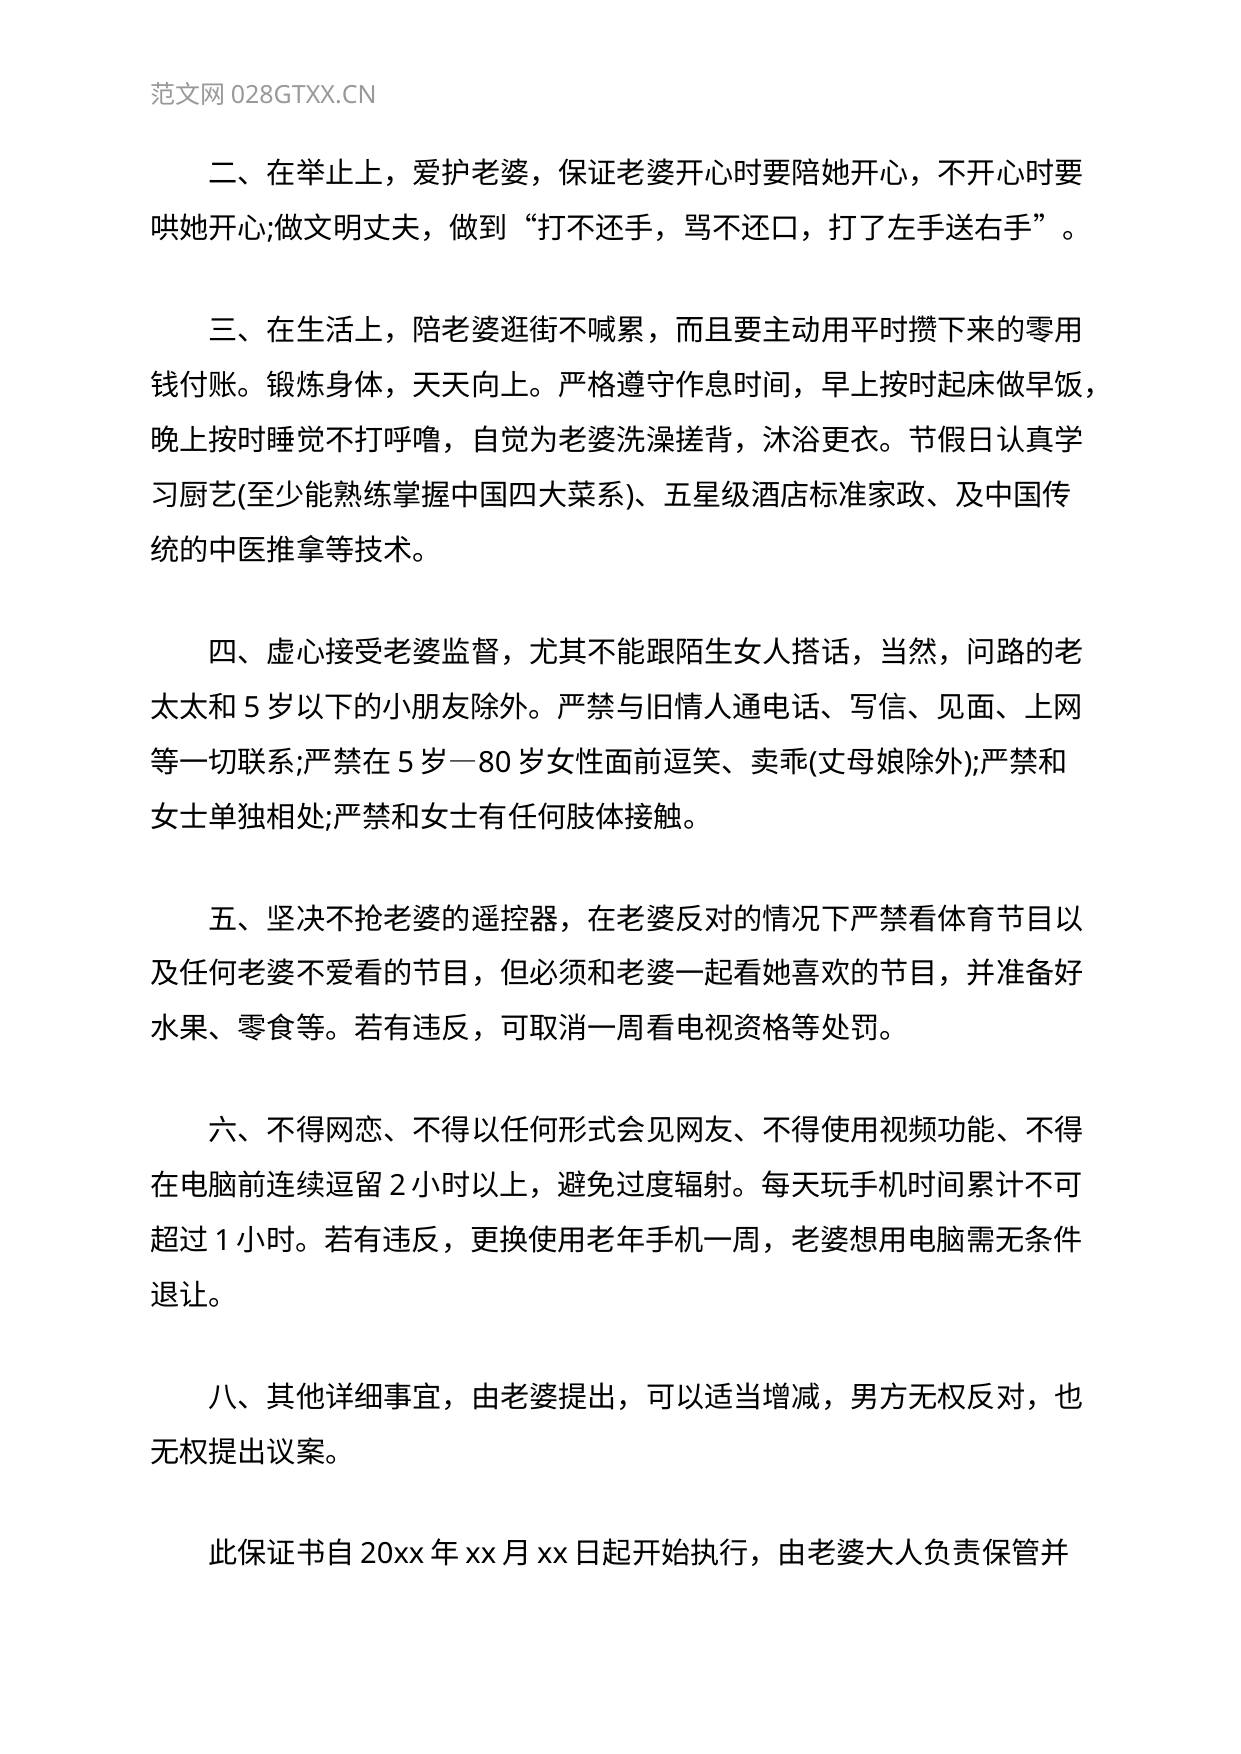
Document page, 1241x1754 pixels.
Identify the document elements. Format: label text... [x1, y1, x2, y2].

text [150, 1530, 1090, 1572]
text 六、不得网恋、不得以任何形式会见网友、不得使用视频功能、不得在电脑前连续逗留2小时以上，避免过度辐射。每天玩手机时间累计不可超过1小时。若有违反，更换使用老年手机一周，老婆想用电脑需无条件退让。 [150, 1107, 1090, 1314]
text 五、坚决不抢老婆的遥控器，在老婆反对的情况下严禁看体育节目以及任何老婆不爱看的节目，但必须和老婆一起看她喜欢的节目，并准备好水果、零食等。若有违反，可取消一周看电视资格等处罚。 [150, 895, 1090, 1047]
text 二、在举止上，爱护老婆，保证老婆开心时要陪她开心，不开心时要哄她开心;做文明丈夫，做到“打不还手，骂不还口，打了左手送右手”。 [150, 150, 1090, 247]
text 四、虚心接受老婆监督，尤其不能跟陌生女人搭话，当然，问路的老太太和5岁以下的小朋友除外。严禁与旧情人通电话、写信、见面、上网等一切联系;严禁在5岁―80岁女性面前逗笑、卖乖(丈母娘除外);严禁和女士单独相处;严禁和女士有任何肢体接触。 [150, 628, 1090, 836]
text 八、其他详细事宜，由老婆提出，可以适当增减，男方无权反对，也无权提出议案。 [150, 1373, 1090, 1471]
text 三、在生活上，陪老婆逛街不喊累，而且要主动用平时攒下来的零用钱付账。锻炼身体，天天向上。严格遵守作息时间，早上按时起床做早饭，晚上按时睡觉不打呼噜，自觉为老婆洗澡搓背，沐浴更衣。节假日认真学习厨艺(至少能熟练掌握中国四大菜系)、五星级酒店标准家政、及中国传统的中医推拿等技术。 [150, 307, 1090, 569]
